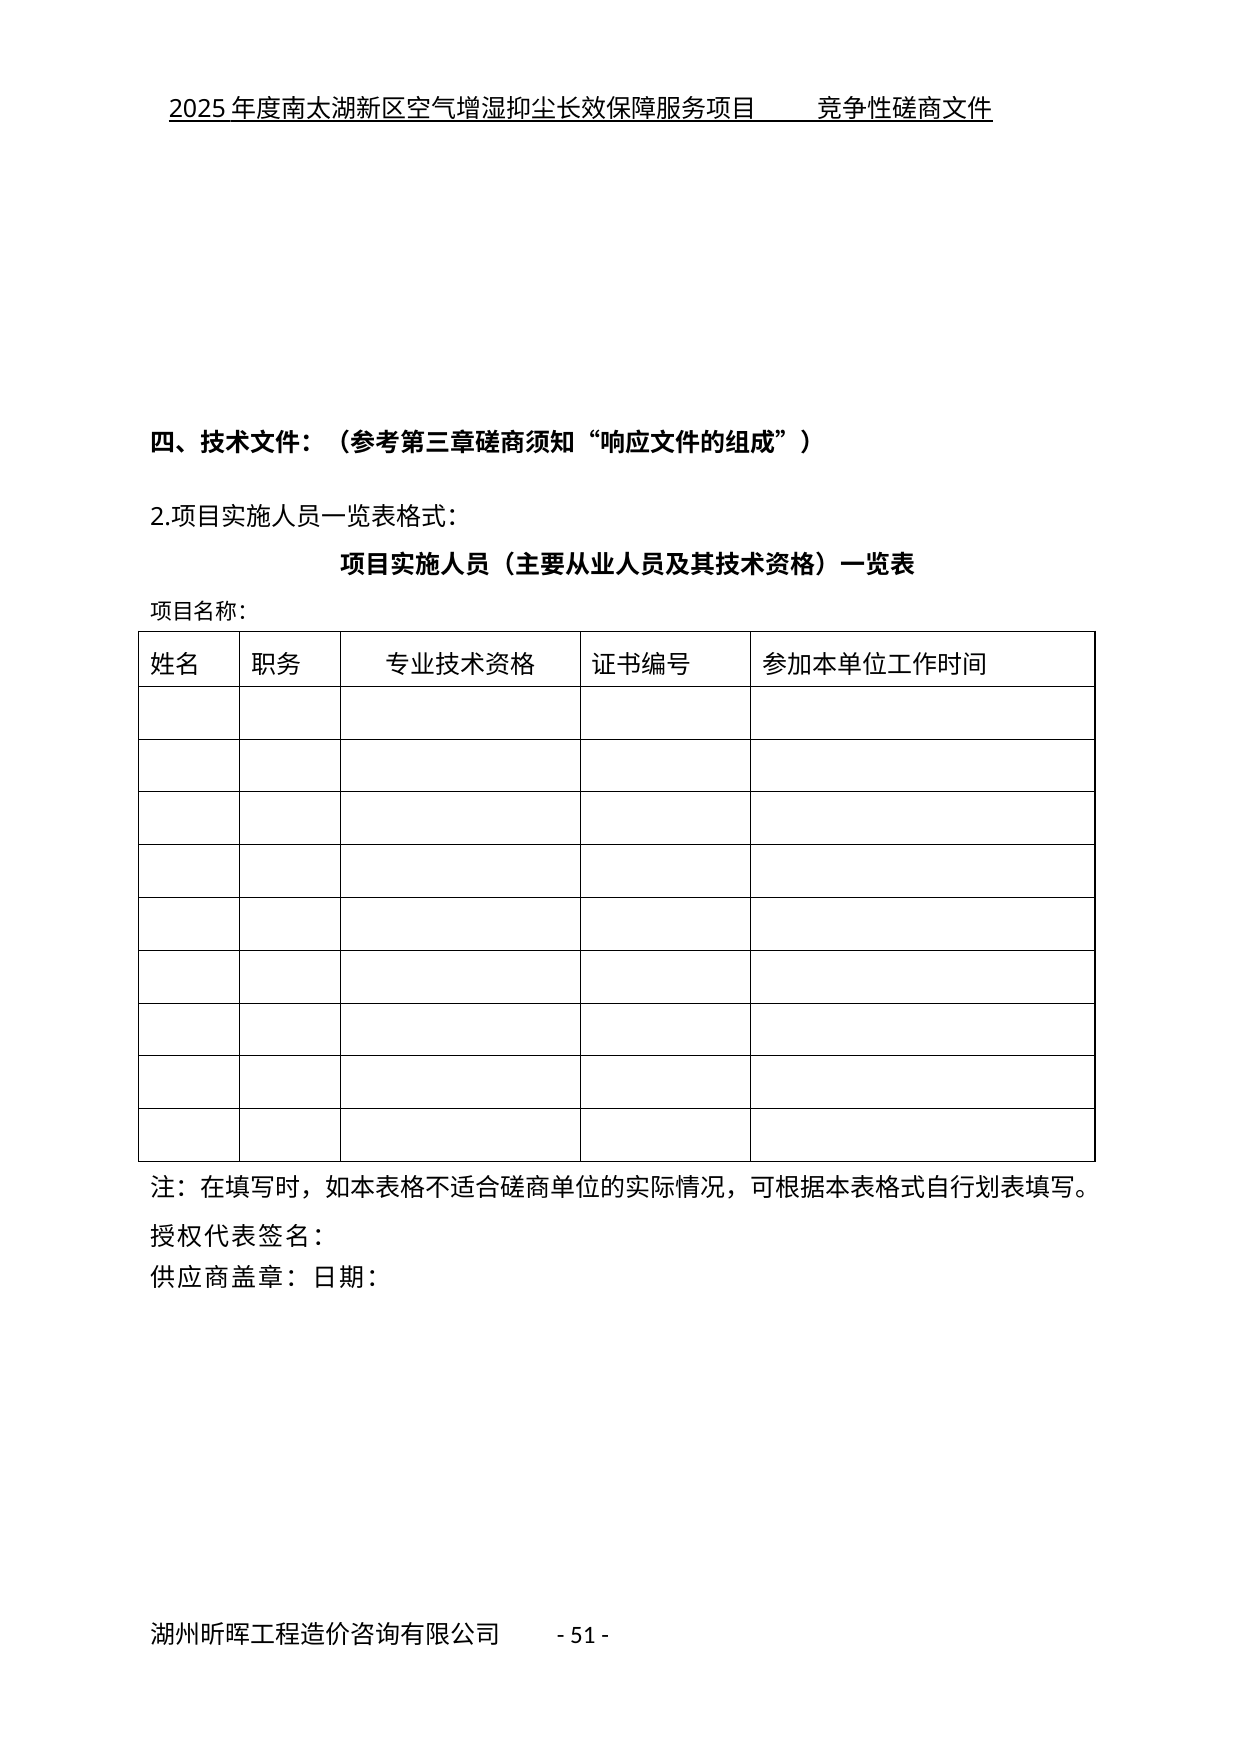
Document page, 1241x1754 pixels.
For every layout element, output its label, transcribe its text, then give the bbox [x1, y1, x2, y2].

table_cell [139, 845, 239, 897]
table_cell [139, 687, 239, 738]
table_cell [139, 951, 239, 1002]
table_cell [751, 740, 1094, 791]
table_header 姓名 [139, 632, 239, 686]
table_header 证书编号 [581, 632, 750, 686]
table_header 专业技术资格 [341, 632, 580, 686]
table_cell [139, 740, 239, 791]
table_cell [341, 951, 580, 1002]
table_cell [139, 1004, 239, 1055]
table_cell [240, 951, 340, 1002]
table_cell [581, 1004, 750, 1055]
table_cell [751, 687, 1094, 738]
table_cell [581, 740, 750, 791]
table_header 职务 [240, 632, 340, 686]
table_cell [751, 898, 1094, 950]
table_cell [240, 898, 340, 950]
table_cell [341, 1109, 580, 1161]
table_header 参加本单位工作时间 [751, 632, 1094, 686]
text 四、技术文件：（参考第三章磋商须知“响应文件的组成”） [150, 408, 1106, 473]
table_cell [581, 792, 750, 844]
text 2.项目实施人员一览表格式： [150, 496, 1106, 532]
table_cell [581, 951, 750, 1002]
table_cell [240, 845, 340, 897]
text 注：在填写时，如本表格不适合磋商单位的实际情况，可根据本表格式自行划表填写。 [150, 1167, 1106, 1203]
table_cell [139, 898, 239, 950]
table_cell [751, 792, 1094, 844]
text 供应商盖章：日期： [150, 1257, 1106, 1294]
table_cell [581, 1109, 750, 1161]
table_cell [751, 1004, 1094, 1055]
table_cell [751, 845, 1094, 897]
table_cell [341, 1004, 580, 1055]
table_cell [341, 1056, 580, 1108]
table_cell [581, 898, 750, 950]
table_cell [240, 687, 340, 738]
table_cell [581, 845, 750, 897]
table_cell [341, 898, 580, 950]
table_cell [240, 1004, 340, 1055]
table_cell [240, 1109, 340, 1161]
table_cell [341, 687, 580, 738]
table_cell [341, 845, 580, 897]
table_cell [341, 792, 580, 844]
table_cell [341, 740, 580, 791]
text 项目名称： [150, 594, 1106, 625]
table_cell [581, 687, 750, 738]
table_cell [139, 1056, 239, 1108]
table_cell [751, 1056, 1094, 1108]
table_cell [581, 1056, 750, 1108]
table_cell [751, 1109, 1094, 1161]
table_cell [240, 740, 340, 791]
table_cell [240, 792, 340, 844]
text 项目实施人员（主要从业人员及其技术资格）一览表 [150, 545, 1106, 581]
text 授权代表签名： [150, 1216, 1106, 1252]
table_cell [139, 792, 239, 844]
table_cell [139, 1109, 239, 1161]
table_cell [240, 1056, 340, 1108]
table_cell [751, 951, 1094, 1002]
